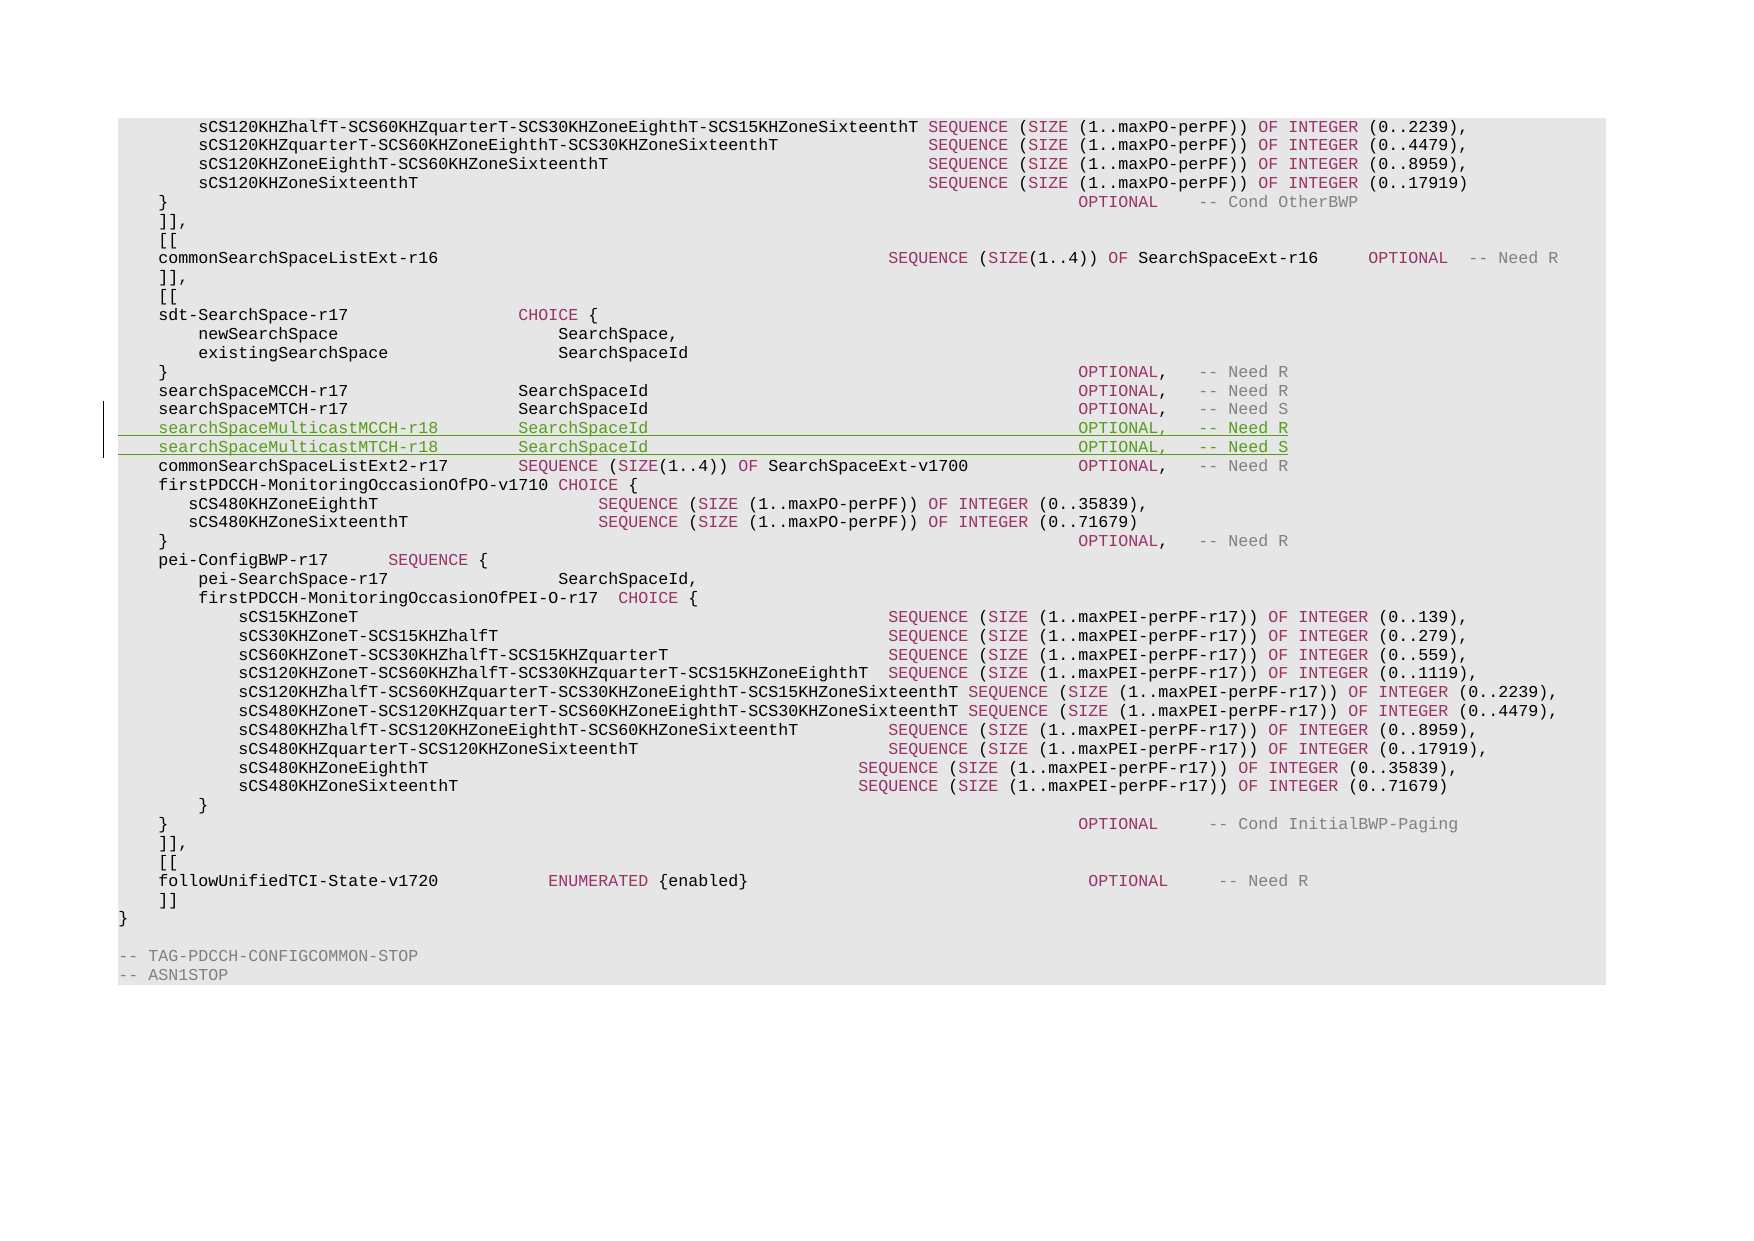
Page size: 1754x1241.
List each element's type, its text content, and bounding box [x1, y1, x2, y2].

text ]] [118, 891, 1606, 910]
text sCS480KHZhalfT-SCS120KHZoneEighthT-SCS60KHZoneSixteenthT SEQUENCE (SIZE (1..maxPEI-perPF-r17)) OF INTEGER (0..8959), [118, 721, 1606, 740]
text sCS120KHZoneSixteenthT SEQUENCE (SIZE (1..maxPO-perPF)) OF INTEGER (0..17919) [118, 175, 1606, 193]
text sCS480KHZoneSixteenthT SEQUENCE (SIZE (1..maxPO-perPF)) OF INTEGER (0..71679) [118, 514, 1606, 533]
text sdt-SearchSpace-r17 CHOICE { [118, 307, 1606, 326]
text } OPTIONAL, -- Need R [118, 363, 1606, 382]
text sCS120KHZhalfT-SCS60KHZquarterT-SCS30KHZoneEighthT-SCS15KHZoneSixteenthT SEQUENCE (SIZE (1..maxPO-perPF)) OF INTEGER (0..2239), [118, 118, 1606, 137]
text [[ [118, 288, 1606, 307]
text -- ASN1STOP [118, 967, 1606, 985]
text [[ [118, 231, 1606, 250]
text -- TAG-PDCCH-CONFIGCOMMON-STOP [118, 948, 1606, 967]
text searchSpaceMTCH-r17 SearchSpaceId OPTIONAL, -- Need S [118, 401, 1606, 420]
text sCS60KHZoneT-SCS30KHZhalfT-SCS15KHZquarterT SEQUENCE (SIZE (1..maxPEI-perPF-r17)) OF INTEGER (0..559), [118, 646, 1606, 665]
text sCS480KHZoneT-SCS120KHZquarterT-SCS60KHZoneEighthT-SCS30KHZoneSixteenthT SEQUENCE (SIZE (1..maxPEI-perPF-r17)) OF INTEGER (0..4479), [118, 703, 1606, 721]
text ]], [118, 212, 1606, 231]
text firstPDCCH-MonitoringOccasionOfPO-v1710 CHOICE { [118, 476, 1606, 495]
text newSearchSpace SearchSpace, [118, 326, 1606, 344]
text searchSpaceMCCH-r17 SearchSpaceId OPTIONAL, -- Need R [118, 382, 1606, 401]
text [[ [118, 853, 1606, 872]
text } OPTIONAL, -- Need R [118, 533, 1606, 552]
text commonSearchSpaceListExt-r16 SEQUENCE (SIZE(1..4)) OF SearchSpaceExt-r16 OPTIONAL -- Need R [118, 250, 1606, 269]
text firstPDCCH-MonitoringOccasionOfPEI-O-r17 CHOICE { [118, 589, 1606, 608]
text ]], [118, 834, 1606, 853]
text sCS120KHZhalfT-SCS60KHZquarterT-SCS30KHZoneEighthT-SCS15KHZoneSixteenthT SEQUENCE (SIZE (1..maxPEI-perPF-r17)) OF INTEGER (0..2239), [118, 684, 1606, 703]
text pei-ConfigBWP-r17 SEQUENCE { [118, 552, 1606, 571]
text followUnifiedTCI-State-v1720 ENUMERATED {enabled} OPTIONAL -- Need R [118, 872, 1606, 891]
text sCS480KHZquarterT-SCS120KHZoneSixteenthT SEQUENCE (SIZE (1..maxPEI-perPF-r17)) OF INTEGER (0..17919), [118, 740, 1606, 759]
text sCS120KHZquarterT-SCS60KHZoneEighthT-SCS30KHZoneSixteenthT SEQUENCE (SIZE (1..maxPO-perPF)) OF INTEGER (0..4479), [118, 137, 1606, 156]
text sCS15KHZoneT SEQUENCE (SIZE (1..maxPEI-perPF-r17)) OF INTEGER (0..139), [118, 608, 1606, 627]
text } OPTIONAL -- Cond InitialBWP-Paging [118, 816, 1606, 834]
text sCS480KHZoneSixteenthT SEQUENCE (SIZE (1..maxPEI-perPF-r17)) OF INTEGER (0..71679) [118, 778, 1606, 797]
text ]], [118, 269, 1606, 288]
text } OPTIONAL -- Cond OtherBWP [118, 193, 1606, 212]
text commonSearchSpaceListExt2-r17 SEQUENCE (SIZE(1..4)) OF SearchSpaceExt-v1700 OPTIONAL, -- Need R [118, 457, 1606, 476]
text sCS480KHZoneEighthT SEQUENCE (SIZE (1..maxPO-perPF)) OF INTEGER (0..35839), [118, 495, 1606, 514]
text sCS120KHZoneEighthT-SCS60KHZoneSixteenthT SEQUENCE (SIZE (1..maxPO-perPF)) OF INTEGER (0..8959), [118, 156, 1606, 175]
text pei-SearchSpace-r17 SearchSpaceId, [118, 571, 1606, 589]
text sCS120KHZoneT-SCS60KHZhalfT-SCS30KHZquarterT-SCS15KHZoneEighthT SEQUENCE (SIZE (1..maxPEI-perPF-r17)) OF INTEGER (0..1119), [118, 665, 1606, 684]
text sCS30KHZoneT-SCS15KHZhalfT SEQUENCE (SIZE (1..maxPEI-perPF-r17)) OF INTEGER (0..279), [118, 627, 1606, 646]
text sCS480KHZoneEighthT SEQUENCE (SIZE (1..maxPEI-perPF-r17)) OF INTEGER (0..35839), [118, 759, 1606, 778]
text existingSearchSpace SearchSpaceId [118, 344, 1606, 363]
text } [118, 910, 1606, 929]
text } [118, 797, 1606, 816]
